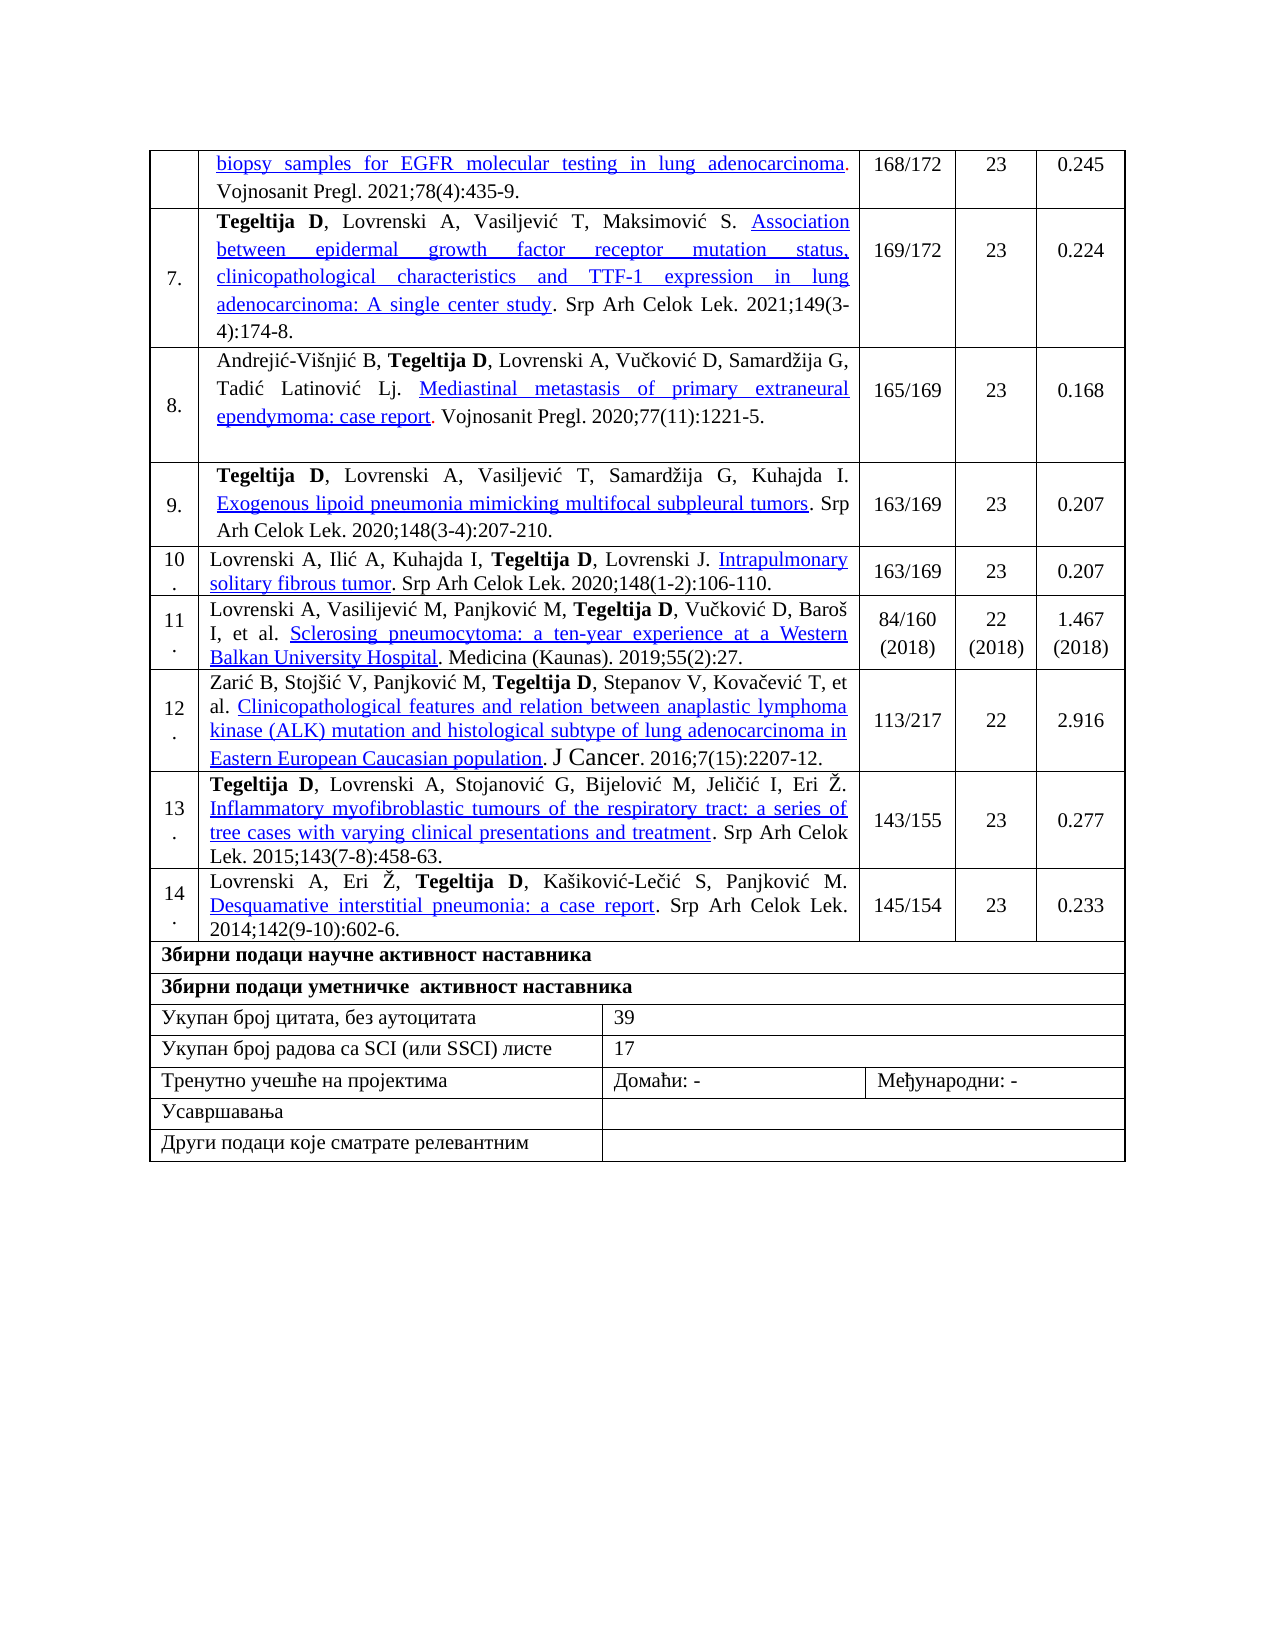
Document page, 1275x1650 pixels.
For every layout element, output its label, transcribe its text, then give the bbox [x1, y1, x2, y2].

table_cell 12. [151, 670, 198, 771]
table_cell 6. [151, 151, 198, 208]
table_cell 13. [151, 772, 198, 868]
table_cell Збирни подаци научне активност наставника [151, 942, 1124, 972]
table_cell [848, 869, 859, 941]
table_cell 1.467 (2018) [1037, 596, 1124, 669]
table_cell 0.233 [1037, 869, 1124, 941]
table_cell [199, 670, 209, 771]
table_cell Укупан број радова са SCI (или SSCI) листе [151, 1036, 602, 1067]
table_cell 23 [956, 209, 1036, 347]
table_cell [199, 151, 859, 208]
table_cell 39 [603, 1005, 1124, 1035]
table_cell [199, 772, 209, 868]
table_cell 145/154 [860, 869, 955, 941]
table_cell 168/172 [860, 151, 955, 208]
table_cell 163/169 [860, 463, 955, 546]
table_cell Lovrenski A, Vasilijević M, Panjković M, Tegeltija D, Vučković D, Baroš I, et al. Sclerosing pneumocytoma: a ten-year experience at a Western Balkan University Hospital. Medicina (Kaunas). 2019;55(2):27. [199, 596, 859, 669]
table_cell 0.277 [1037, 772, 1124, 868]
table_cell 7. [151, 209, 198, 347]
table_cell 143/155 [860, 772, 955, 868]
table_cell 169/172 [860, 209, 955, 347]
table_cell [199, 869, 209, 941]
table_cell 0.207 [1037, 463, 1124, 546]
table_cell 0.168 [1037, 348, 1124, 462]
table_cell 23 [956, 348, 1036, 462]
table_cell 23 [956, 151, 1036, 208]
table_cell 23 [956, 869, 1036, 941]
table_cell Други подаци које сматрате релевантним [151, 1130, 602, 1161]
table_cell Tegeltija D, Lovrenski A, Vasiljević T, Maksimović S. Association between epidermal growth factor receptor mutation status, clinicopathological characteristics and TTF-1 expression in lung adenocarcinoma: A single center study. Srp Arh Celok Lek. 2021;149(3-4):174-8. [199, 209, 859, 347]
table_cell Збирни подаци уметничке активност наставника [151, 974, 1124, 1004]
table_cell 0.224 [1037, 209, 1124, 347]
table_cell 0.245 [1037, 151, 1124, 208]
table_cell 0.207 [1037, 547, 1124, 595]
table_cell Тренутно учешће на пројектима [151, 1068, 602, 1098]
table_cell 22 [956, 670, 1036, 771]
table_cell 23 [956, 547, 1036, 595]
table_cell Усавршавања [151, 1099, 602, 1129]
table_cell 14. [151, 869, 198, 941]
table_cell 23 [956, 772, 1036, 868]
table_cell Домаћи: - [603, 1068, 865, 1098]
table_cell Andrejić-Višnjić B, Tegeltija D, Lovrenski A, Vučković D, Samardžija G, Tadić Latinović Lj. Mediastinal metastasis of primary extraneural ependymoma: case report. Vojnosanit Pregl. 2020;77(11):1221-5. [199, 348, 859, 462]
table_cell 163/169 [860, 547, 955, 595]
table_cell 113/217 [860, 670, 955, 771]
table_cell 10. [151, 547, 198, 595]
table_cell [603, 1130, 1124, 1161]
table_cell Tegeltija D, Lovrenski A, Vasiljević T, Samardžija G, Kuhajda I. Exogenous lipoid pneumonia mimicking multifocal subpleural tumors. Srp Arh Celok Lek. 2020;148(3-4):207-210. [199, 463, 859, 546]
table_cell 9. [151, 463, 198, 546]
table_cell 22 (2018) [956, 596, 1036, 669]
table_cell 8. [151, 348, 198, 462]
table_cell [603, 1099, 1124, 1129]
table_cell Укупан број цитата, без аутоцитата [151, 1005, 602, 1035]
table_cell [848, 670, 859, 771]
table_cell Међународни: - [866, 1068, 1124, 1098]
table_cell 84/160 (2018) [860, 596, 955, 669]
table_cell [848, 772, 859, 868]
table_cell 11. [151, 596, 198, 669]
table_cell 2.916 [1037, 670, 1124, 771]
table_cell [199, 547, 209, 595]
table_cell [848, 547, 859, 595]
table_cell 17 [603, 1036, 1124, 1067]
table_cell 165/169 [860, 348, 955, 462]
table_cell 23 [956, 463, 1036, 546]
